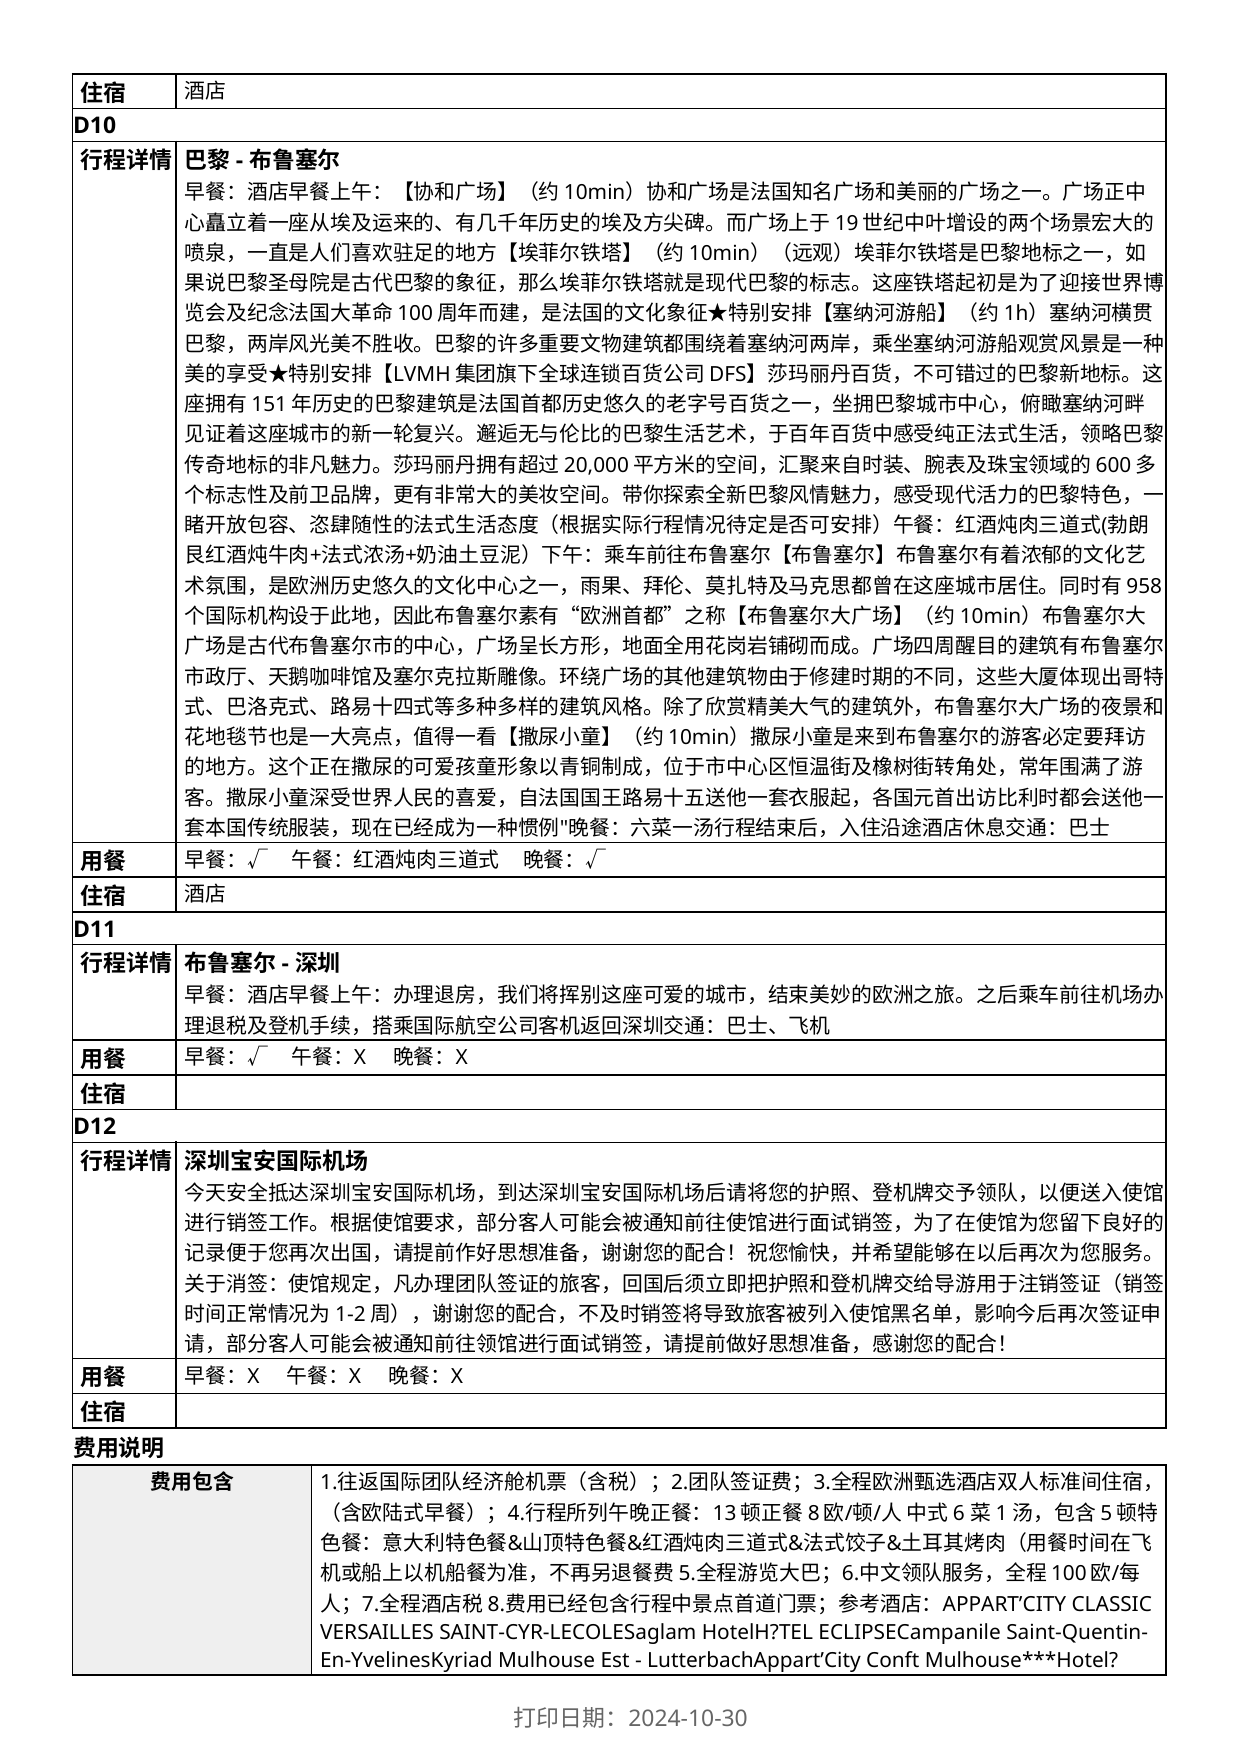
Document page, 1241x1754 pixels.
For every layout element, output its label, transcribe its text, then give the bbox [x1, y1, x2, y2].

table_cell 用餐 [73, 1041, 175, 1074]
table_cell [177, 1076, 1165, 1109]
table_cell D12 [73, 1110, 1165, 1141]
table_cell [177, 1394, 1165, 1427]
table_cell 用餐 [73, 1359, 175, 1392]
table_cell 早餐：√ 午餐：红酒炖肉三道式 晚餐：√ [177, 843, 1165, 876]
table_cell 住宿 [73, 878, 175, 911]
table_cell 早餐：X 午餐：X 晚餐：X [177, 1359, 1165, 1392]
table_cell 早餐：√ 午餐：X 晚餐：X [177, 1041, 1165, 1074]
table_cell 用餐 [73, 843, 175, 876]
table_cell 住宿 [73, 75, 175, 108]
table_cell 酒店 [177, 878, 1165, 911]
table_cell 行程详情 [73, 945, 175, 1039]
text 费用说明 [73, 1430, 1167, 1463]
table_header 费用包含 [73, 1466, 311, 1674]
table_cell D11 [73, 913, 1165, 944]
table_cell 深圳宝安国际机场 今天安全抵达深圳宝安国际机场，到达深圳宝安国际机场后请将您的护照、登机牌交予领队，以便送入使馆进行销签工作。根据使馆要求，部分客人可能会被通知前往使馆进行面试销签，为了在使馆为您留下良好的记录便于您再次出国，请提前作好思想准备，谢谢您的配合！祝您愉快，并希望能够在以后再次为您服务。 [177, 1143, 1165, 1358]
table_cell 住宿 [73, 1394, 175, 1427]
table_header 1.往返国际团队经济舱机票（含税）； [312, 1466, 1165, 1674]
table_cell 行程详情 [73, 1143, 175, 1358]
table_cell 布鲁塞尔 - 深圳 早餐：酒店早餐 [177, 945, 1165, 1039]
table_cell 酒店 [177, 75, 1165, 108]
table_cell D10 [73, 109, 1165, 141]
table_cell 住宿 [73, 1076, 175, 1109]
table_cell 行程详情 [73, 142, 175, 841]
table_cell 巴黎 - 布鲁塞尔 早餐：酒店早餐 [177, 142, 1165, 841]
